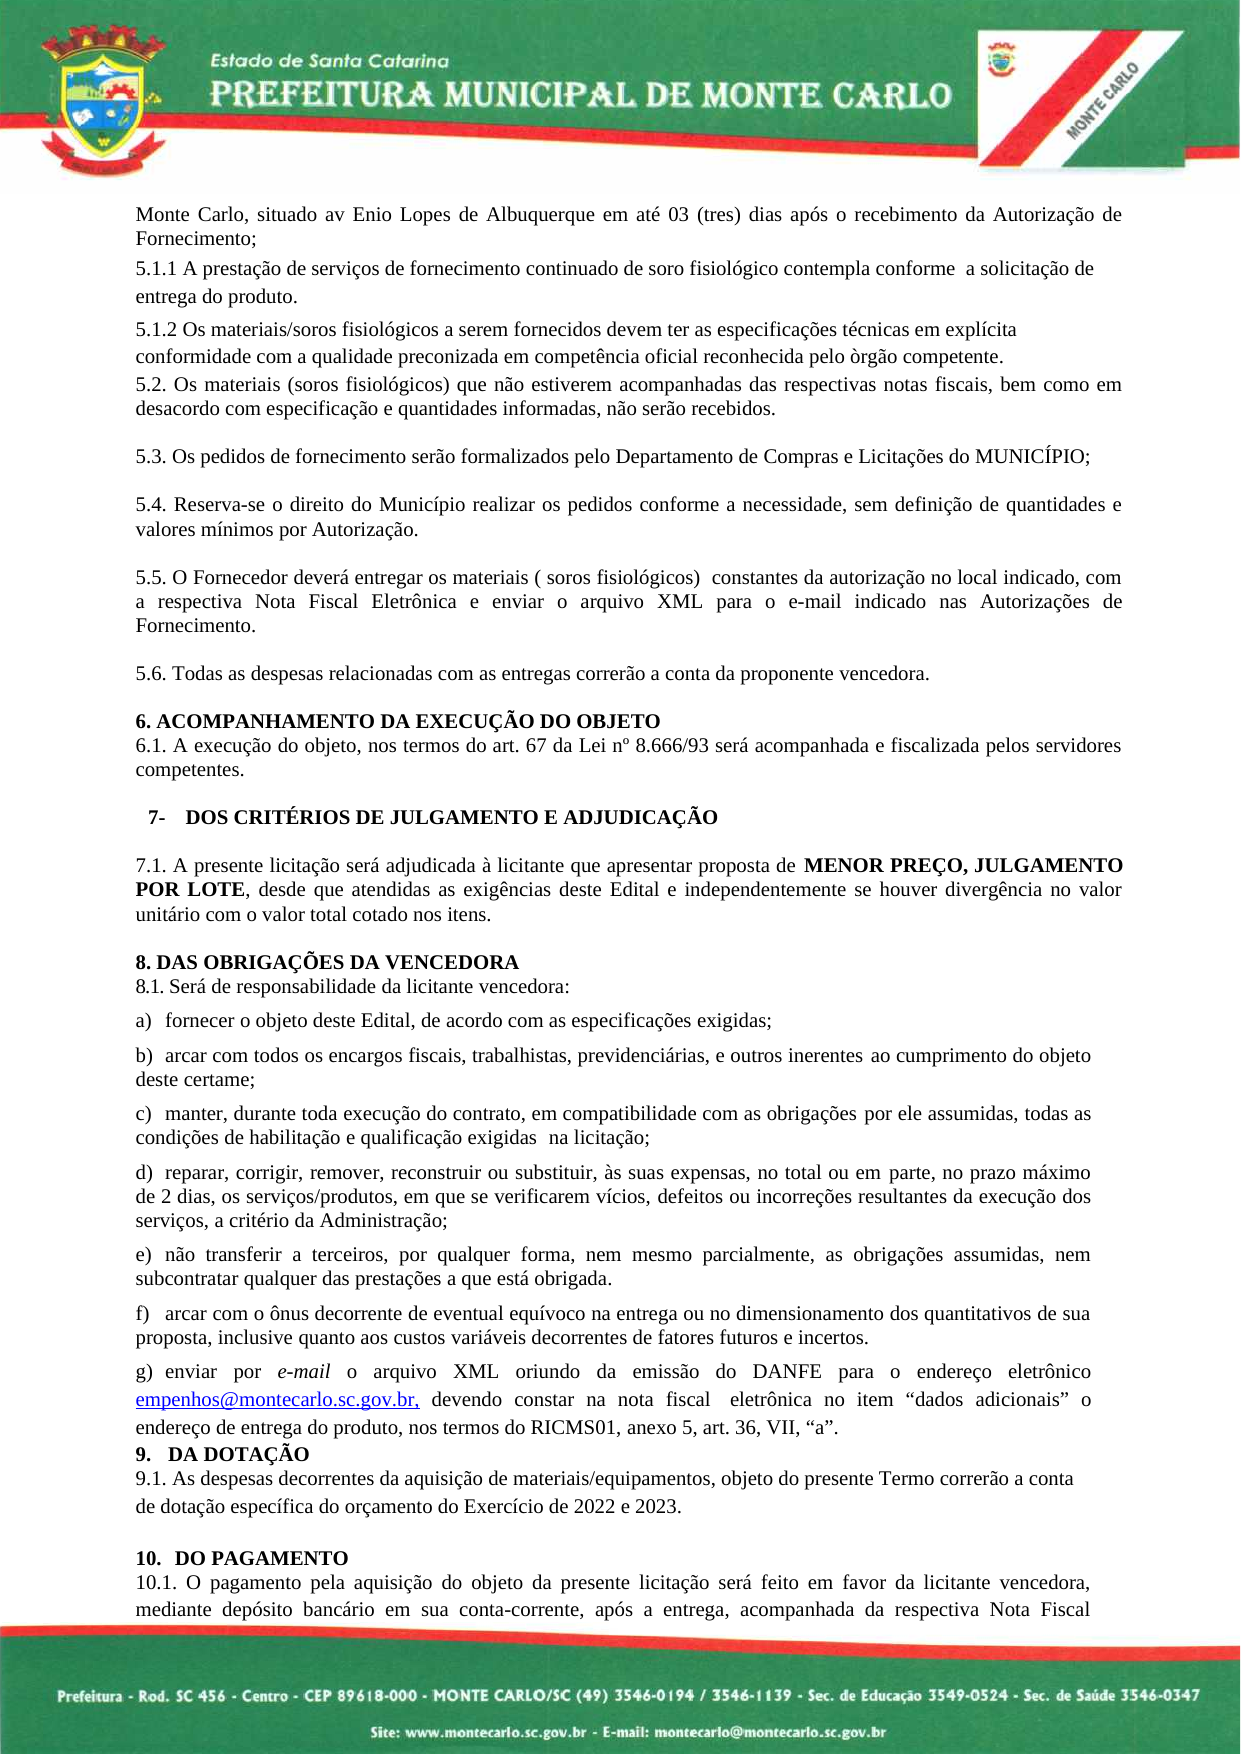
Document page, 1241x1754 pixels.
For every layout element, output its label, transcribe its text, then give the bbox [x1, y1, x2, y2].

subtitle 8. DAS OBRIGAÇÕES DA VENCEDORA [135, 949, 1123, 974]
text 5.1.2 Os materiais/soros fisiológicos a serem fornecidos devem ter as especificações técnicas em explícita conformidade com a qualidade preconizada em competência oficial reconhecida pelo òrgão competente. [135, 317, 1123, 368]
text 5.6. Todas as despesas relacionadas com as entregas correrão a conta da proponente vencedora. [135, 661, 1123, 685]
list fornecer o objeto deste Edital, de acordo com as especificações exigidas; [135, 1008, 1123, 1032]
list manter, durante toda execução do contrato, em compatibilidade com as obrigações por ele assumidas, todas as condições de habilitação e qualificação exigidas na licitação; [135, 1101, 1092, 1149]
picture [0, 1622, 1241, 1754]
subtitle DA DOTAÇÃO [135, 1442, 1123, 1466]
text 5.2. Os materiais (soros fisiológicos) que não estiverem acompanhadas das respectivas notas fiscais, bem como em desacordo com especificação e quantidades informadas, não serão recebidos. [135, 372, 1123, 420]
list arcar com o ônus decorrente de eventual equívoco na entrega ou no dimensionamento dos quantitativos de sua proposta, inclusive quanto aos custos variáveis decorrentes de fatores futuros e incertos. [135, 1301, 1091, 1349]
picture [0, 0, 1241, 194]
list não transferir a terceiros, por qualquer forma, nem mesmo parcialmente, as obrigações assumidas, nem subcontratar qualquer das prestações a que está obrigada. [135, 1242, 1091, 1290]
text 5.4. Reserva-se o direito do Município realizar os pedidos conforme a necessidade, sem definição de quantidades e valores mínimos por Autorização. [135, 492, 1123, 541]
list enviar por e-mail o arquivo XML oriundo da emissão do DANFE para o endereço eletrônico empenhos@montecarlo.sc.gov.br, devendo constar na nota fiscal eletrônica no item “dados adicionais” o endereço de entrega do produto, nos termos do RICMS01, anexo 5, art. 36, VII, “a”. [135, 1359, 1092, 1439]
text 5.3. Os pedidos de fornecimento serão formalizados pelo Departamento de Compras e Licitações do MUNICÍPIO; [135, 444, 1123, 468]
subtitle DO PAGAMENTO [135, 1546, 1123, 1569]
text 5.5. O Fornecedor deverá entregar os materiais ( soros fisiológicos) constantes da autorização no local indicado, com a respectiva Nota Fiscal Eletrônica e enviar o arquivo XML para o e-mail indicado nas Autorizações de Fornecimento. [135, 564, 1123, 637]
text 6.1. A execução do objeto, nos termos do art. 67 da Lei nº 8.666/93 será acompanhada e fiscalizada pelos servidores competentes. [135, 733, 1123, 781]
text 9.1. As despesas decorrentes da aquisição de materiais/equipamentos, objeto do presente Termo correrão a conta de dotação específica do orçamento do Exercício de 2022 e 2023. [135, 1466, 1091, 1518]
text 7.1. A presente licitação será adjudicada à licitante que apresentar proposta de MENOR PREÇO, JULGAMENTO POR LOTE, desde que atendidas as exigências deste Edital e independentemente se houver divergência no valor unitário com o valor total cotado nos itens. [135, 853, 1123, 926]
list DOS CRITÉRIOS DE JULGAMENTO E ADJUDICAÇÃO [148, 805, 1123, 829]
text 6. ACOMPANHAMENTO DA EXECUÇÃO DO OBJETO [135, 709, 1123, 733]
text 5.1.1 A prestação de serviços de fornecimento continuado de soro fisiológico contempla conforme a solicitação de entrega do produto. [135, 256, 1123, 308]
text 8.1. Será de responsabilidade da licitante vencedora: [135, 974, 1123, 998]
list reparar, corrigir, remover, reconstruir ou substituir, às suas expensas, no total ou em parte, no prazo máximo de 2 dias, os serviços/produtos, em que se verificarem vícios, defeitos ou incorreções resultantes da execução dos serviços, a critério da Administração; [135, 1160, 1091, 1232]
list arcar com todos os encargos fiscais, trabalhistas, previdenciárias, e outros inerentes ao cumprimento do objeto deste certame; [135, 1043, 1091, 1091]
